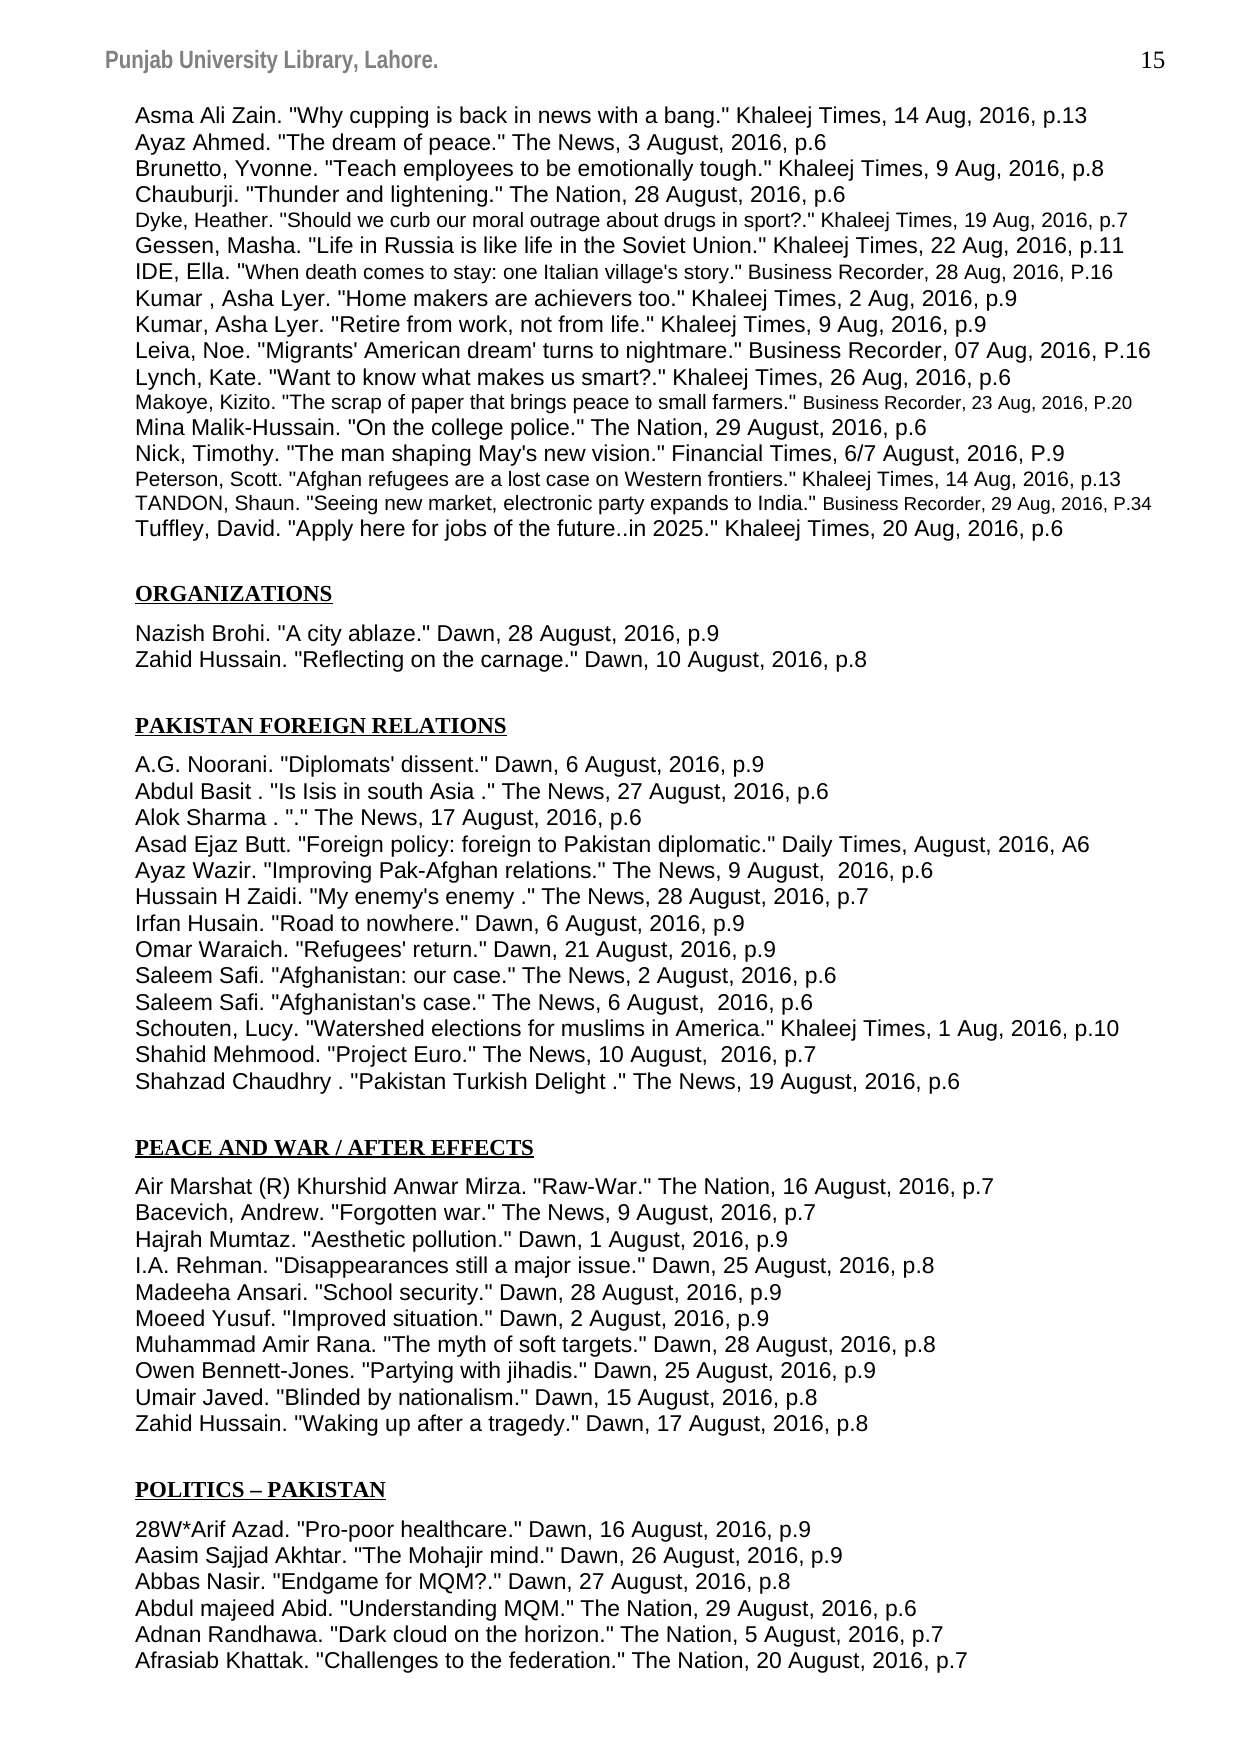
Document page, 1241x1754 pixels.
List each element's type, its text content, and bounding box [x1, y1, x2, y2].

table_cell PEACE AND WAR / AFTER EFFECTS Air Marshat (R) Khurshid Anwar Mirza. "Raw-War." The Nation, 16 August, 2016, p.7 Bacevich, Andrew. "Forgotten war." The News, 9 August, 2016, p.7 Hajrah Mumtaz. "Aesthetic pollution." Dawn, 1 August, 2016, p.9 I.A. Rehman. "Disappearances still a major issue." Dawn, 25 August, 2016, p.8 Madeeha Ansari. "School security." Dawn, 28 August, 2016, p.9 Moeed Yusuf. "Improved situation." Dawn, 2 August, 2016, p.9 Muhammad Amir Rana. "The myth of soft targets." Dawn, 28 August, 2016, p.8 Owen Bennett-Jones. "Partying with jihadis." Dawn, 25 August, 2016, p.9 Umair Javed. "Blinded by nationalism." Dawn, 15 August, 2016, p.8 Zahid Hussain. "Waking up after a tragedy." Dawn, 17 August, 2016, p.8 [124, 1134, 1174, 1476]
table_cell FOREIGN RELATIONS A.G. Noorani. "Diplomats' dissent." Dawn, 6 August, 2016, p.9 Abdul Basit . "Is Isis in south Asia ." The News, 27 August, 2016, p.6 Alok Sharma . "." The News, 17 August, 2016, p.6 Asad Ejaz Butt. "Foreign policy: foreign to Pakistan diplomatic." Daily Times, August, 2016, A6 Ayaz Wazir. "Improving Pak-Afghan relations." The News, 9 August, 2016, p.6 Hussain H Zaidi. "My enemy's enemy ." The News, 28 August, 2016, p.7 Irfan Husain. "Road to nowhere." Dawn, 6 August, 2016, p.9 Omar Waraich. "Refugees' return." Dawn, 21 August, 2016, p.9 Saleem Safi. "Afghanistan: our case." The News, 2 August, 2016, p.6 Saleem Safi. "Afghanistan's case." The News, 6 August, 2016, p.6 Schouten, Lucy. "Watershed elections for muslims in America." Khaleej Times, 1 Aug, 2016, p.10 Shahid Mehmood. "Project Euro." The News, 10 August, 2016, p.7 Shahzad Chaudhry . "Pakistan Turkish Delight ." The News, 19 August, 2016, p.6 [124, 712, 1174, 1133]
table_cell ORGANIZATIONS Nazish Brohi. "A city ablaze." Dawn, 28 August, 2016, p.9 Zahid Hussain. "Reflecting on the carnage." Dawn, 10 August, 2016, p.8 [124, 580, 1174, 712]
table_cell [124, 1476, 1174, 1674]
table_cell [124, 103, 1174, 580]
